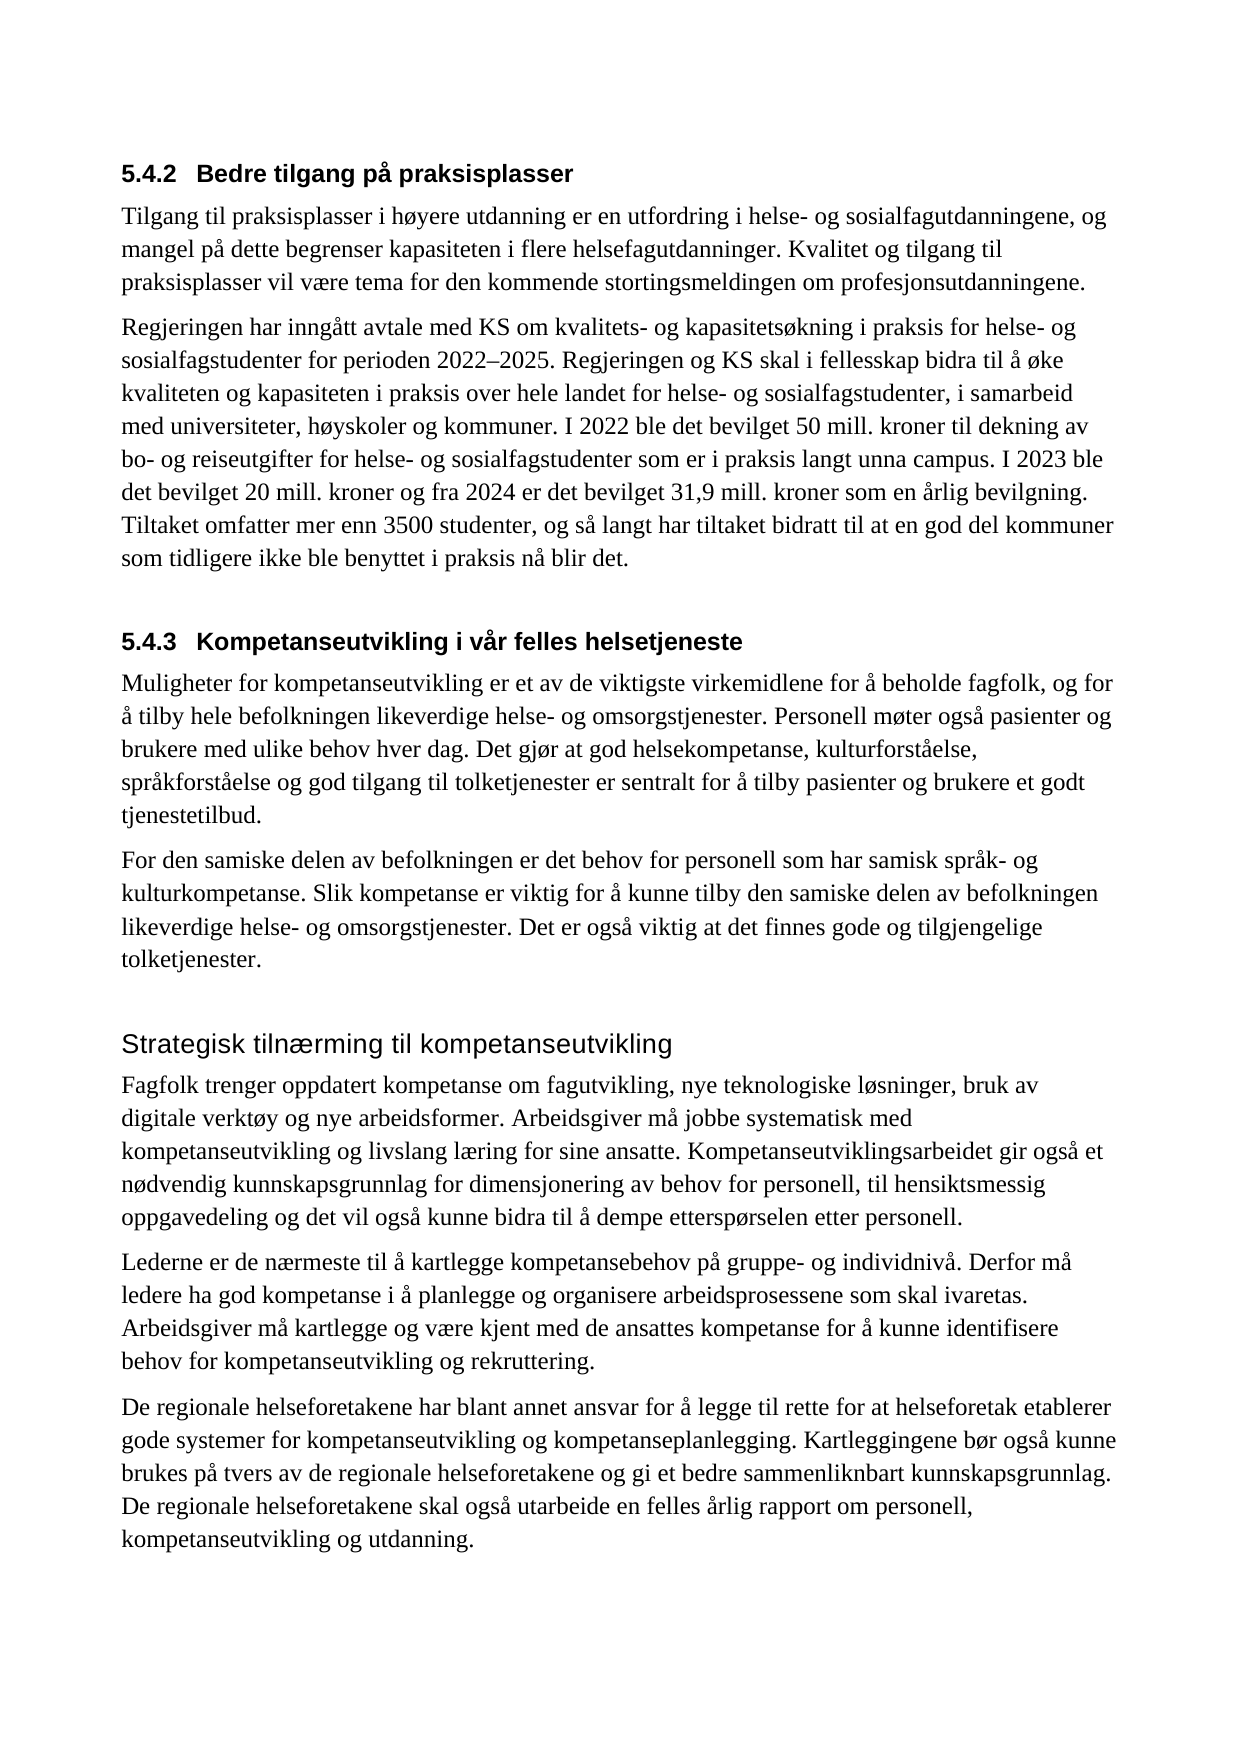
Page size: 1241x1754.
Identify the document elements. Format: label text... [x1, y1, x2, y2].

text Muligheter for kompetanseutvikling er et av de viktigste virkemidlene for å beholde fagfolk, og for å tilby hele befolkningen likeverdige helse- og omsorgstjenester. Personell møter også pasienter og brukere med ulike behov hver dag. Det gjør at god helsekompetanse, kulturforståelse, språkforståelse og god tilgang til tolketjenester er sentralt for å tilby pasienter og brukere et godt tjenestetilbud. [121, 668, 1119, 829]
subtitle Bedre tilgang på praksisplasser [121, 159, 1119, 188]
subtitle Kompetanseutvikling i vår felles helsetjeneste [121, 627, 1119, 655]
text Regjeringen har inngått avtale med KS om kvalitets- og kapasitetsøkning i praksis for helse- og sosialfagstudenter for perioden 2022–2025. Regjeringen og KS skal i fellesskap bidra til å øke kvaliteten og kapasiteten i praksis over hele landet for helse- og sosialfagstudenter, i samarbeid med universiteter, høyskoler og kommuner. I 2022 ble det bevilget 50 mill. kroner til dekning av bo- og reiseutgifter for helse- og sosialfagstudenter som er i praksis langt unna campus. I 2023 ble det bevilget 20 mill. kroner og fra 2024 er det bevilget 31,9 mill. kroner som en årlig bevilgning. Tiltaket omfatter mer enn 3500 studenter, og så langt har tiltaket bidratt til at en god del kommuner som tidligere ikke ble benyttet i praksis nå blir det. [121, 312, 1119, 572]
text Strategisk tilnærming til kompetanseutvikling [121, 1028, 1119, 1059]
text For den samiske delen av befolkningen er det behov for personell som har samisk språk- og kulturkompetanse. Slik kompetanse er viktig for å kunne tilby den samiske delen av befolkningen likeverdige helse- og omsorgstjenester. Det er også viktig at det finnes gode og tilgjengelige tolketjenester. [121, 846, 1119, 973]
text Fagfolk trenger oppdatert kompetanse om fagutvikling, nye teknologiske løsninger, bruk av digitale verktøy og nye arbeidsformer. Arbeidsgiver må jobbe systematisk med kompetanseutvikling og livslang læring for sine ansatte. Kompetanseutviklingsarbeidet gir også et nødvendig kunnskapsgrunnlag for dimensjonering av behov for personell, til hensiktsmessig oppgavedeling og det vil også kunne bidra til å dempe etterspørselen etter personell. [121, 1070, 1119, 1231]
text Tilgang til praksisplasser i høyere utdanning er en utfordring i helse- og sosialfagutdanningene, og mangel på dette begrenser kapasiteten i flere helsefagutdanninger. Kvalitet og tilgang til praksisplasser vil være tema for den kommende stortingsmeldingen om profesjonsutdanningene. [121, 201, 1119, 296]
text De regionale helseforetakene har blant annet ansvar for å legge til rette for at helseforetak etablerer gode systemer for kompetanseutvikling og kompetanseplanlegging. Kartleggingene bør også kunne brukes på tvers av de regionale helseforetakene og gi et bedre sammenliknbart kunnskapsgrunnlag. De regionale helseforetakene skal også utarbeide en felles årlig rapport om personell, kompetanseutvikling og utdanning. [121, 1392, 1119, 1553]
text Lederne er de nærmeste til å kartlegge kompetansebehov på gruppe- og individnivå. Derfor må ledere ha god kompetanse i å planlegge og organisere arbeidsprosessene som skal ivaretas. Arbeidsgiver må kartlegge og være kjent med de ansattes kompetanse for å kunne identifisere behov for kompetanseutvikling og rekruttering. [121, 1247, 1119, 1375]
